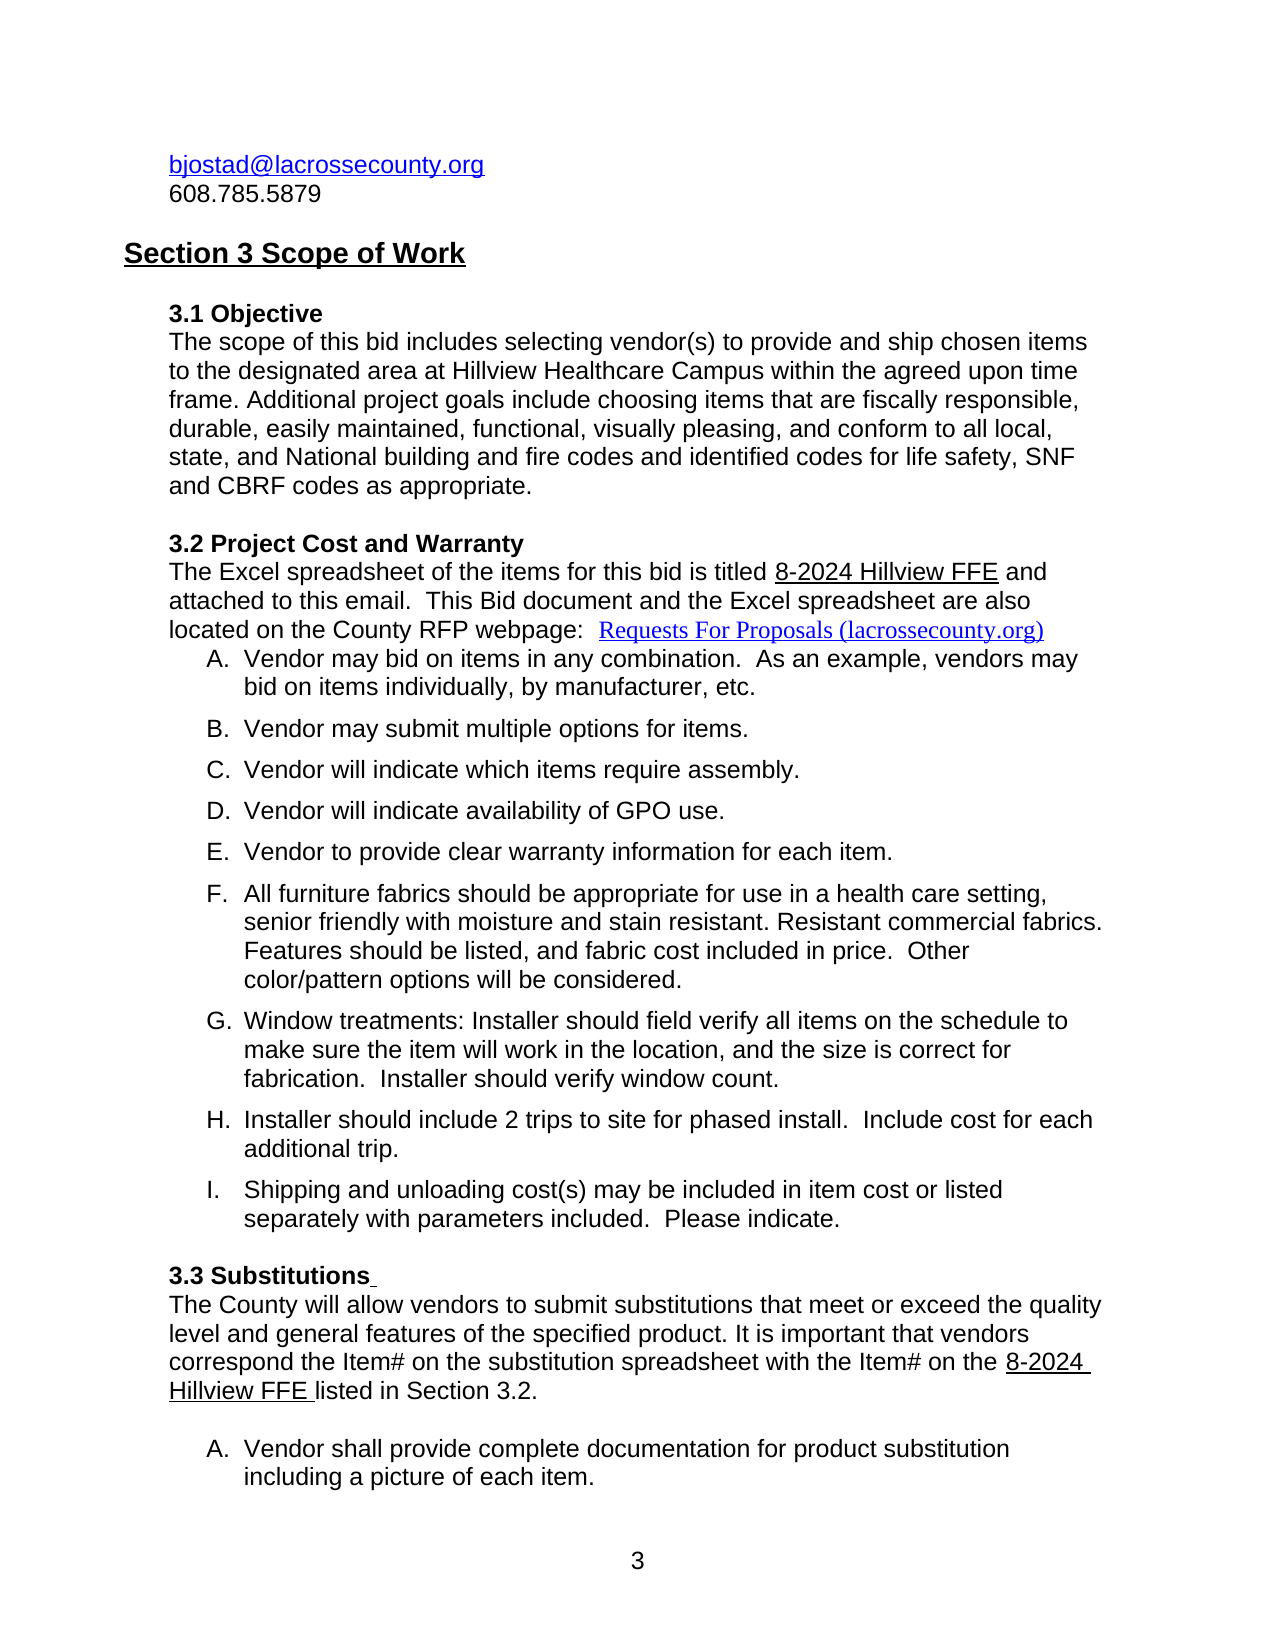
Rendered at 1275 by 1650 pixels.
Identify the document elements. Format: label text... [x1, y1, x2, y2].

text 3.2 Project Cost and Warranty The Excel spreadsheet of the items for this bid is titled 8-2024 Hillview FFE and attached to this email. This Bid document and the Excel spreadsheet are also located on the County RFP webpage: Requests For Proposals (lacrossecounty.org) [169, 528, 1106, 644]
list All furniture fabrics should be appropriate for use in a health care setting, senior friendly with moisture and stain resistant. Resistant commercial fabrics. Features should be listed, and fabric cost included in price. Other color/pattern options will be considered. [206, 879, 1106, 994]
list Vendor will indicate which items require assembly. [206, 755, 1106, 784]
list Vendor shall provide complete documentation for product substitution including a picture of each item. [206, 1434, 1106, 1491]
list Vendor may bid on items in any combination. As an example, vendors may bid on items individually, by manufacturer, etc. [206, 644, 1106, 701]
list Vendor may submit multiple options for items. [206, 714, 1106, 742]
list Installer should include 2 trips to site for phased install. Include cost for each additional trip. [206, 1105, 1106, 1162]
text 3.1 Objective The scope of this bid includes selecting vendor(s) to provide and ship chosen items to the designated area at Hillview Healthcare Campus within the agreed upon time frame. Additional project goals include choosing items that are fiscally responsible, durable, easily maintained, functional, visually pleasing, and conform to all local, state, and National building and fire codes and identified codes for life safety, SNF and CBRF codes as appropriate. [169, 298, 1106, 500]
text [169, 150, 1106, 207]
list Window treatments: Installer should field verify all items on the schedule to make sure the item will work in the location, and the size is correct for fabrication. Installer should verify window count. [206, 1006, 1106, 1092]
list Vendor will indicate availability of GPO use. [206, 796, 1106, 825]
list Shipping and unloading cost(s) may be included in item cost or listed separately with parameters included. Please indicate. [206, 1175, 1106, 1232]
text Section 3 Scope of Work [124, 236, 1106, 270]
list Vendor to provide clear warranty information for each item. [206, 837, 1106, 866]
text 3.3 Substitutions The County will allow vendors to submit substitutions that meet or exceed the quality level and general features of the specified product. It is important that vendors correspond the Item# on the substitution spreadsheet with the Item# on the 8-2024 Hillview FFE listed in Section 3.2. [169, 1261, 1106, 1405]
